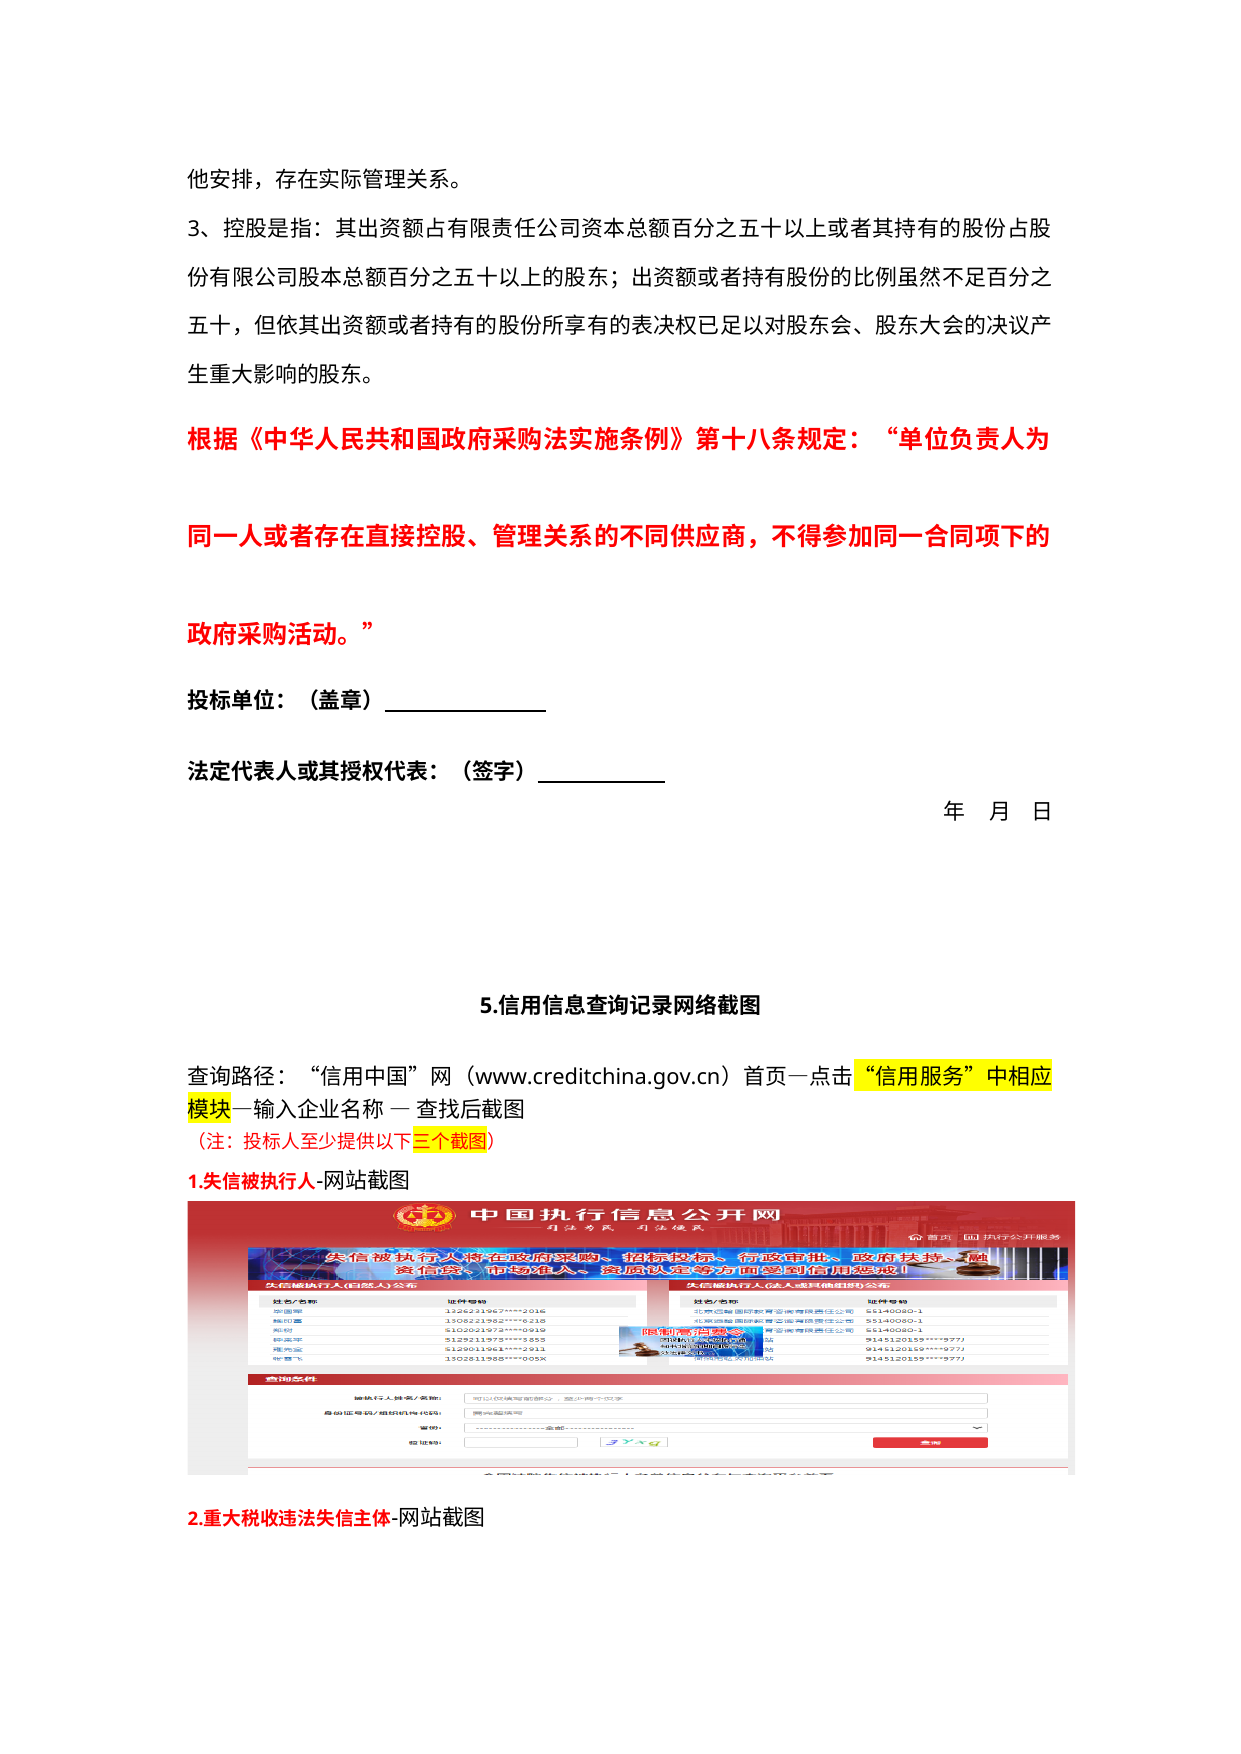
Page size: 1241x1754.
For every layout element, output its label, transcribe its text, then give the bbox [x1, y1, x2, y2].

text 查询路径：“信用中国”网（www.creditchina.gov.cn）首页—点击“信用服务”中相应模块—输入企业名称 — 查找后截图 [187, 1059, 1053, 1124]
text 3、控股是指：其出资额占有限责任公司资本总额百分之五十以上或者其持有的股份占股份有限公司股本总额百分之五十以上的股东；出资额或者持有股份的比例虽然不足百分之五十，但依其出资额或者持有的股份所享有的表决权已足以对股东会、股东大会的决议产生重大影响的股东。 [187, 210, 1053, 389]
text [187, 162, 1053, 194]
text 5.信用信息查询记录网络截图 [187, 987, 1053, 1020]
text 法定代表人或其授权代表：（签字） [187, 754, 1053, 786]
text （注：投标人至少提供以下三个截图） [187, 1124, 1053, 1156]
picture [187, 1201, 1076, 1475]
text 投标单位：（盖章） [187, 683, 1053, 715]
text 根据《中华人民共和国政府采购法实施条例》第十八条规定：“单位负责人为同一人或者存在直接控股、管理关系的不同供应商，不得参加同一合同项下的政府采购活动。” [187, 405, 1053, 665]
text 1.失信被执行人-网站截图 [187, 1162, 1053, 1195]
text 年 月 日 [187, 794, 1053, 826]
text 2.重大税收违法失信主体-网站截图 [187, 1500, 1053, 1532]
